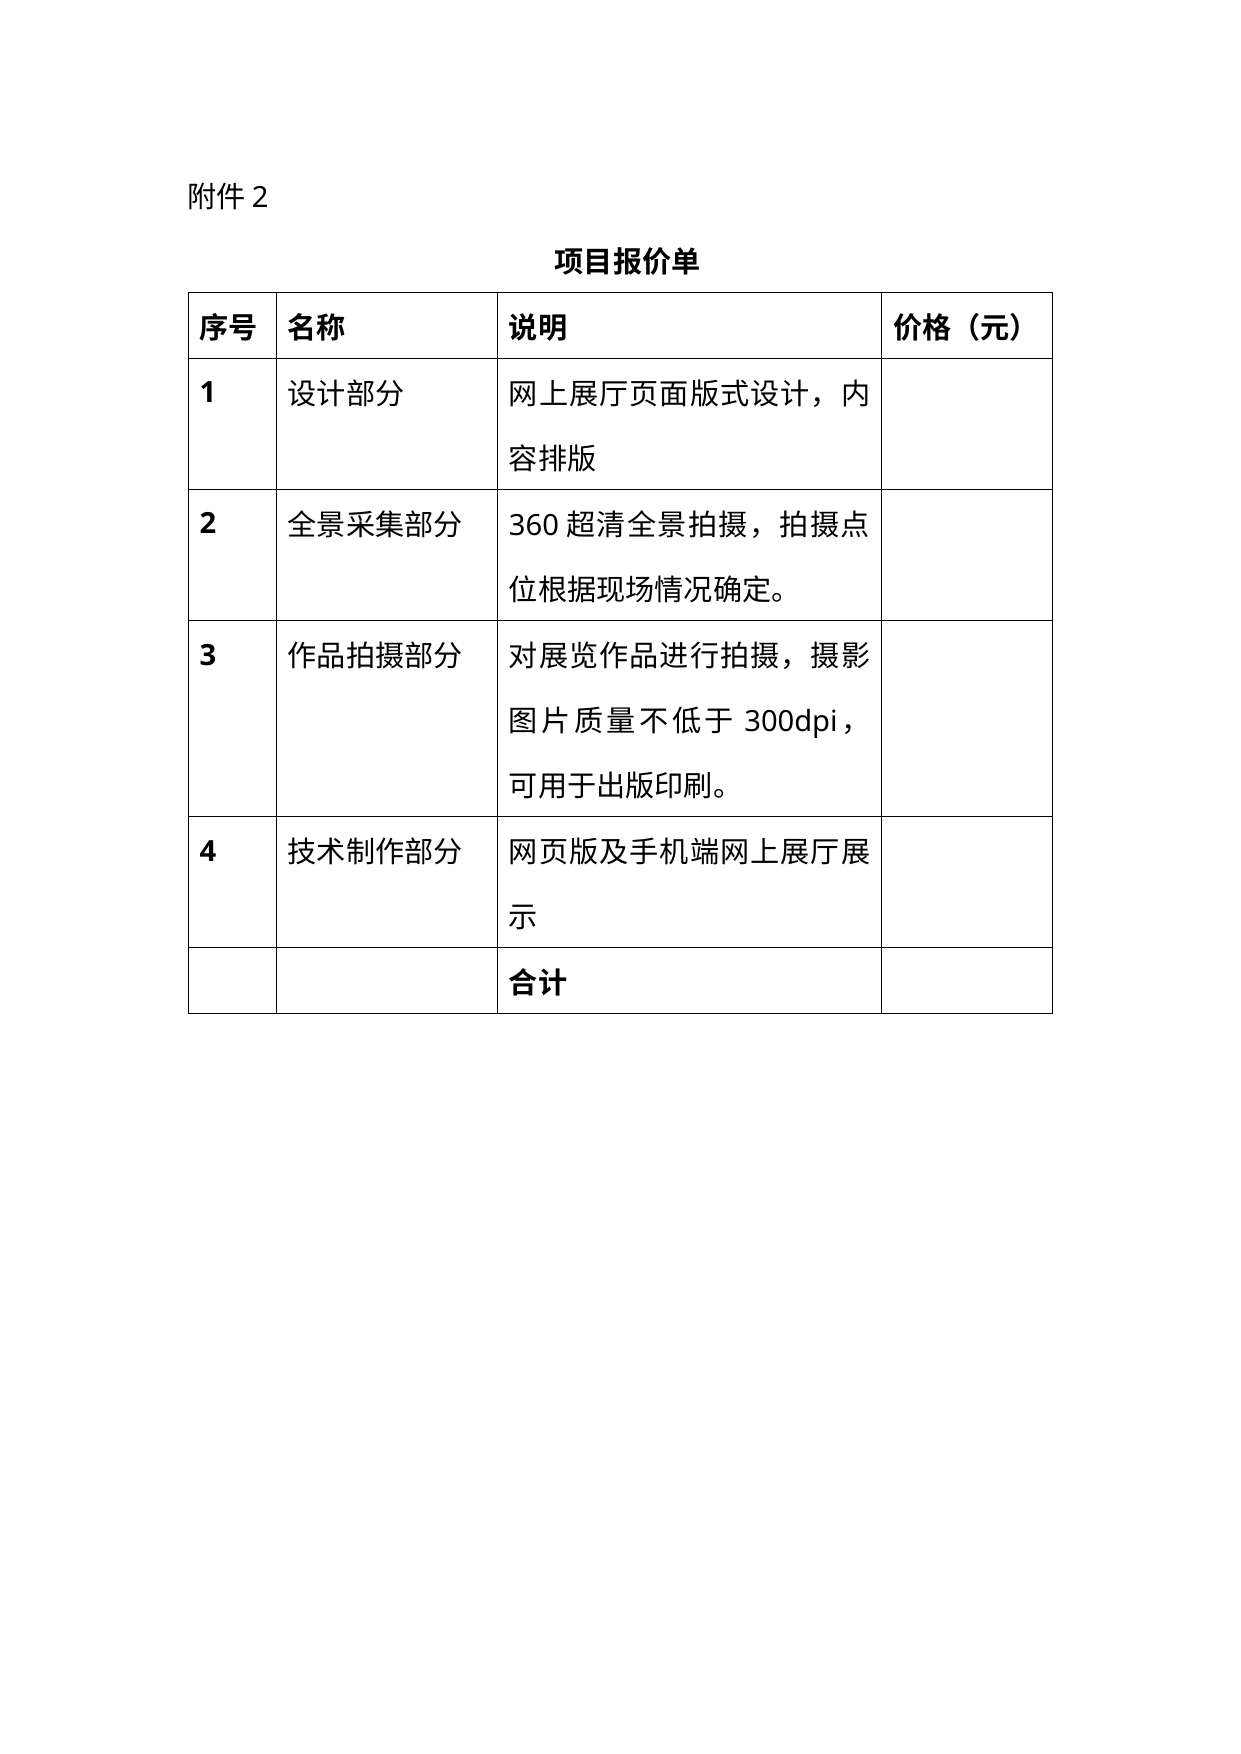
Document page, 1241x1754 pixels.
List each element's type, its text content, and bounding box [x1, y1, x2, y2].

table_cell [277, 948, 497, 1013]
table_cell [189, 948, 276, 1013]
table_cell [882, 621, 1052, 816]
table_header 价格（元） [882, 293, 1052, 358]
table_cell 合计 [498, 948, 881, 1013]
table_cell [882, 817, 1052, 947]
text 附件2 [187, 162, 1053, 227]
table_cell [882, 359, 1052, 489]
table_cell 1 [189, 359, 276, 489]
table_cell [882, 948, 1052, 1013]
table_header 名称 [277, 293, 497, 358]
table_cell 4 [189, 817, 276, 947]
table_cell 作品拍摄部分 [277, 621, 497, 816]
table_cell [882, 490, 1052, 620]
table_cell 3 [189, 621, 276, 816]
table_cell 技术制作部分 [277, 817, 497, 947]
table_cell 对展览作品进行拍摄，摄影图片质量不低于300dpi，可用于出版印刷。 [498, 621, 881, 816]
table_cell 网页版及手机端网上展厅展示 [498, 817, 881, 947]
table_cell 网上展厅页面版式设计，内容排版 [498, 359, 881, 489]
table_header 说明 [498, 293, 881, 358]
table_cell 360超清全景拍摄，拍摄点位根据现场情况确定。 [498, 490, 881, 620]
table_header 序号 [189, 293, 276, 358]
table_cell 设计部分 [277, 359, 497, 489]
table_cell 全景采集部分 [277, 490, 497, 620]
text 项目报价单 [187, 227, 1053, 292]
table_cell 2 [189, 490, 276, 620]
